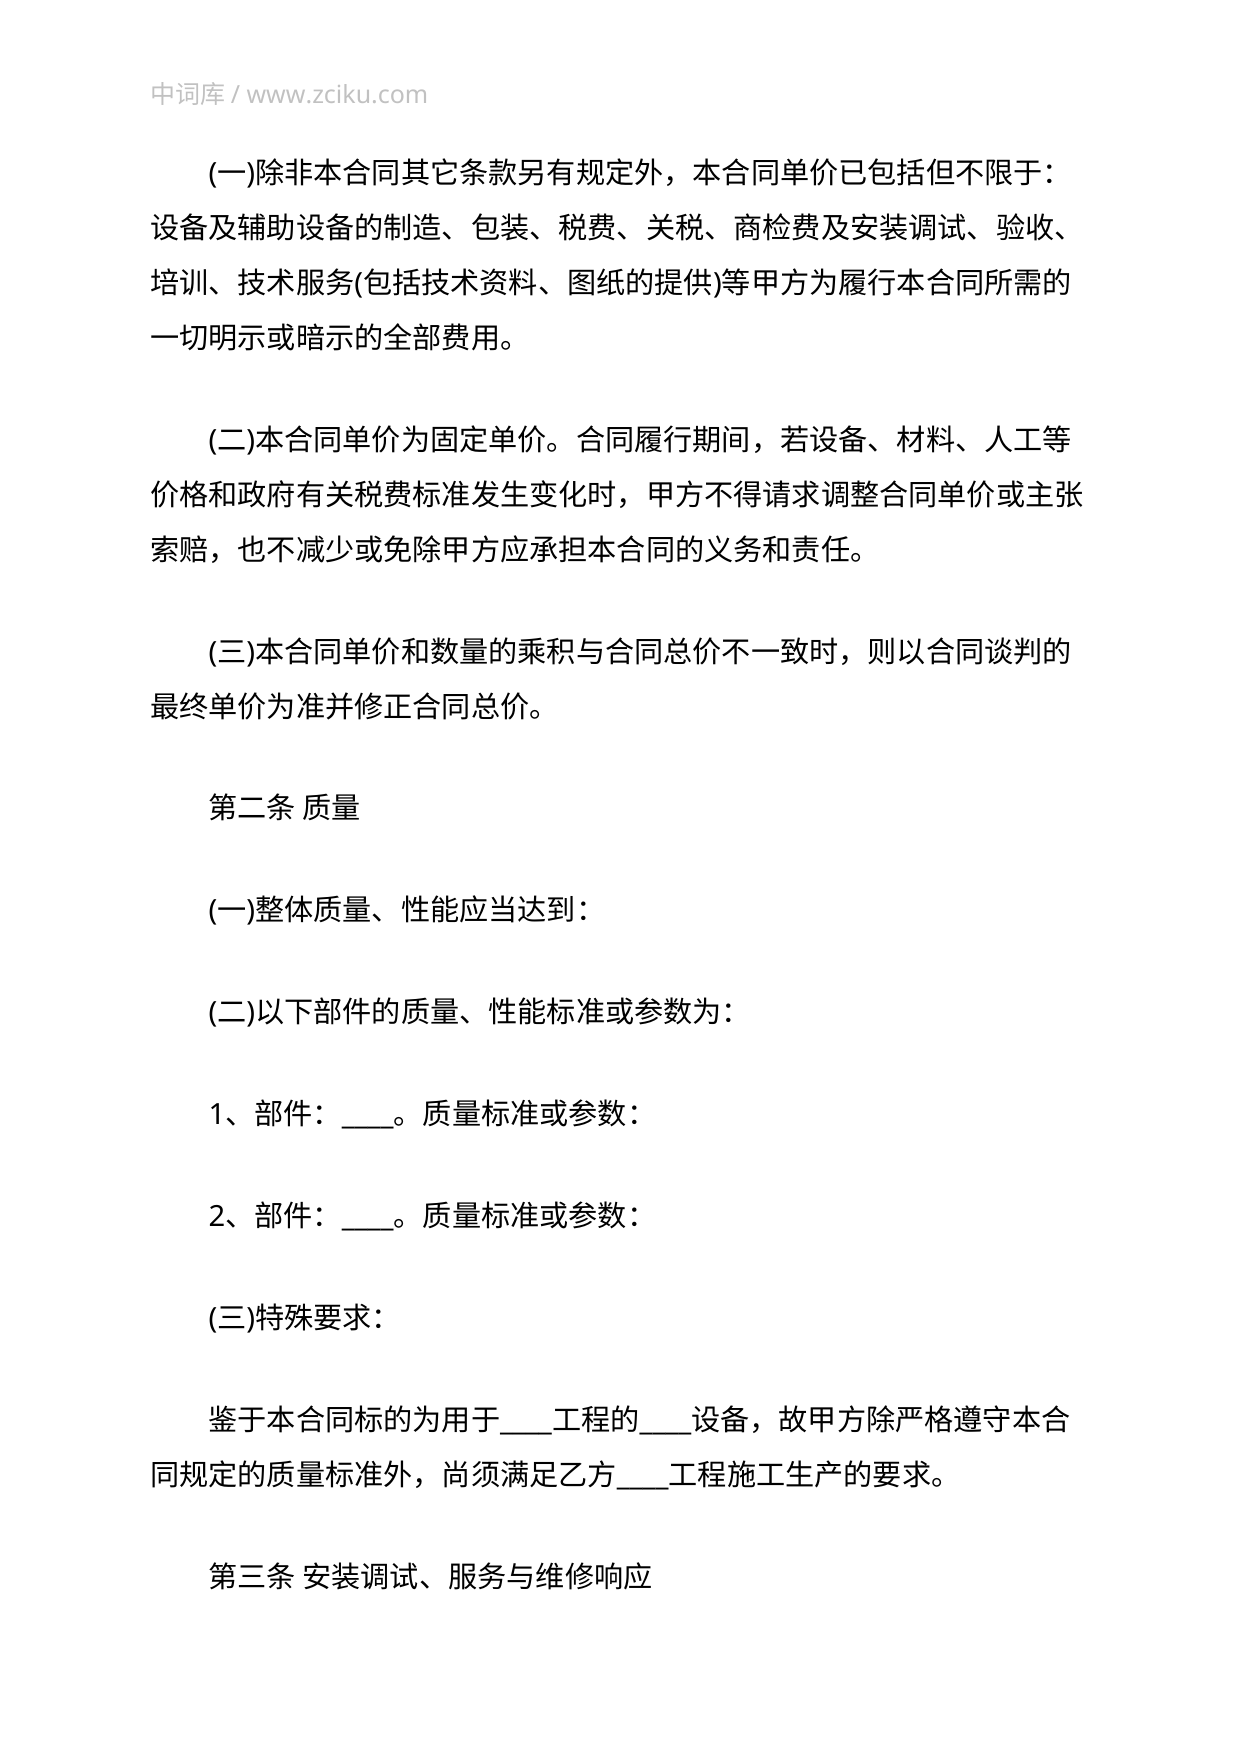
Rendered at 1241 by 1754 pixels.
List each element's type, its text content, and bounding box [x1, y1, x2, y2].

text (二)以下部件的质量、性能标准或参数为： [150, 989, 1090, 1031]
text (三)特殊要求： [150, 1295, 1090, 1337]
text (三)本合同单价和数量的乘积与合同总价不一致时，则以合同谈判的最终单价为准并修正合同总价。 [150, 628, 1090, 726]
text (二)本合同单价为固定单价。合同履行期间，若设备、材料、人工等价格和政府有关税费标准发生变化时，甲方不得请求调整合同单价或主张索赔，也不减少或免除甲方应承担本合同的义务和责任。 [150, 417, 1090, 569]
text 第三条 安装调试、服务与维修响应 [150, 1554, 1090, 1596]
text 1、部件：____。质量标准或参数： [150, 1091, 1090, 1133]
text 鉴于本合同标的为用于____工程的____设备，故甲方除严格遵守本合同规定的质量标准外，尚须满足乙方____工程施工生产的要求。 [150, 1397, 1090, 1494]
text 2、部件：____。质量标准或参数： [150, 1193, 1090, 1235]
text (一)除非本合同其它条款另有规定外，本合同单价已包括但不限于：设备及辅助设备的制造、包装、税费、关税、商检费及安装调试、验收、培训、技术服务(包括技术资料、图纸的提供)等甲方为履行本合同所需的一切明示或暗示的全部费用。 [150, 150, 1090, 357]
text 第二条 质量 [150, 785, 1090, 827]
text (一)整体质量、性能应当达到： [150, 887, 1090, 929]
